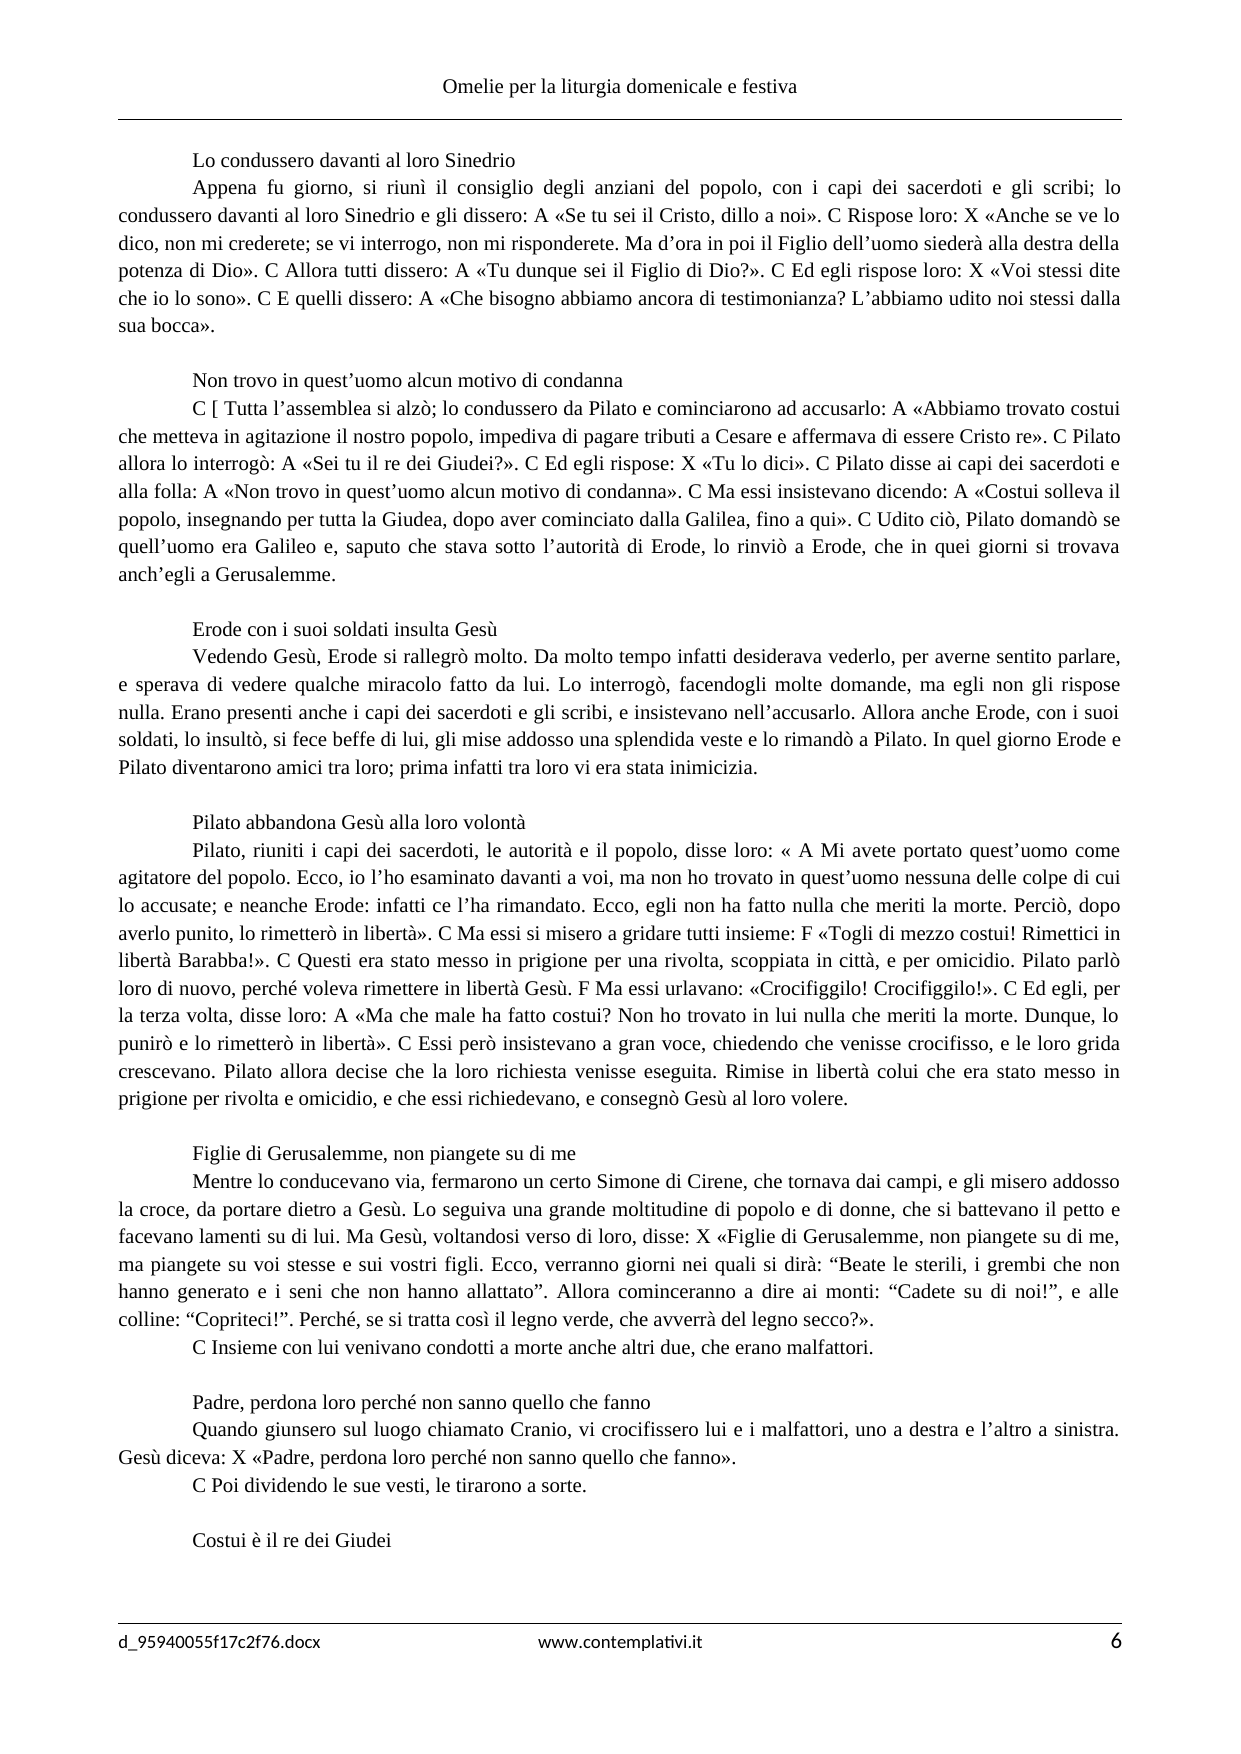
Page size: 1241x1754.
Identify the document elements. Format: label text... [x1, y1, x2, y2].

text Mentre lo conducevano via, fermarono un certo Simone di Cirene, che tornava dai campi, e gli misero addosso la croce, da portare dietro a Gesù. Lo seguiva una grande moltitudine di popolo e di donne, che si battevano il petto e facevano lamenti su di lui. Ma Gesù, voltandosi verso di loro, disse: X «Figlie di Gerusalemme, non piangete su di me, ma piangete su voi stesse e sui vostri figli. Ecco, verranno giorni nei quali si dirà: “Beate le sterili, i grembi che non hanno generato e i seni che non hanno allattato”. Allora cominceranno a dire ai monti: “Cadete su di noi!”, e alle colline: “Copriteci!”. Perché, se si tratta così il legno verde, che avverrà del legno secco?». [118, 1169, 1122, 1331]
text Figlie di Gerusalemme, non piangete su di me [118, 1141, 1122, 1165]
text Lo condussero davanti al loro Sinedrio [118, 148, 1122, 172]
text Pilato, riuniti i capi dei sacerdoti, le autorità e il popolo, disse loro: « A Mi avete portato quest’uomo come agitatore del popolo. Ecco, io l’ho esaminato davanti a voi, ma non ho trovato in quest’uomo nessuna delle colpe di cui lo accusate; e neanche Erode: infatti ce l’ha rimandato. Ecco, egli non ha fatto nulla che meriti la morte. Perciò, dopo averlo punito, lo rimetterò in libertà». C Ma essi si misero a gridare tutti insieme: F «Togli di mezzo costui! Rimettici in libertà Barabba!». C Questi era stato messo in prigione per una rivolta, scoppiata in città, e per omicidio. Pilato parlò loro di nuovo, perché voleva rimettere in libertà Gesù. F Ma essi urlavano: «Crocifiggilo! Crocifiggilo!». C Ed egli, per la terza volta, disse loro: A «Ma che male ha fatto costui? Non ho trovato in lui nulla che meriti la morte. Dunque, lo punirò e lo rimetterò in libertà». C Essi però insistevano a gran voce, chiedendo che venisse crocifisso, e le loro grida crescevano. Pilato allora decise che la loro richiesta venisse eseguita. Rimise in libertà colui che era stato messo in prigione per rivolta e omicidio, e che essi richiedevano, e consegnò Gesù al loro volere. [118, 838, 1122, 1110]
text Appena fu giorno, si riunì il consiglio degli anziani del popolo, con i capi dei sacerdoti e gli scribi; lo condussero davanti al loro Sinedrio e gli dissero: A «Se tu sei il Cristo, dillo a noi». C Rispose loro: X «Anche se ve lo dico, non mi crederete; se vi interrogo, non mi risponderete. Ma d’ora in poi il Figlio dell’uomo siederà alla destra della potenza di Dio». C Allora tutti dissero: A «Tu dunque sei il Figlio di Dio?». C Ed egli rispose loro: X «Voi stessi dite che io lo sono». C E quelli dissero: A «Che bisogno abbiamo ancora di testimonianza? L’abbiamo udito noi stessi dalla sua bocca». [118, 175, 1122, 337]
text Costui è il re dei Giudei [118, 1528, 1122, 1552]
text C [ Tutta l’assemblea si alzò; lo condussero da Pilato e cominciarono ad accusarlo: A «Abbiamo trovato costui che metteva in agitazione il nostro popolo, impediva di pagare tributi a Cesare e affermava di essere Cristo re». C Pilato allora lo interrogò: A «Sei tu il re dei Giudei?». C Ed egli rispose: X «Tu lo dici». C Pilato disse ai capi dei sacerdoti e alla folla: A «Non trovo in quest’uomo alcun motivo di condanna». C Ma essi insistevano dicendo: A «Costui solleva il popolo, insegnando per tutta la Giudea, dopo aver cominciato dalla Galilea, fino a qui». C Udito ciò, Pilato domandò se quell’uomo era Galileo e, saputo che stava sotto l’autorità di Erode, lo rinviò a Erode, che in quei giorni si trovava anch’egli a Gerusalemme. [118, 396, 1122, 586]
text C Insieme con lui venivano condotti a morte anche altri due, che erano malfattori. [118, 1334, 1122, 1359]
text Non trovo in quest’uomo alcun motivo di condanna [118, 368, 1122, 392]
text C Poi dividendo le sue vesti, le tirarono a sorte. [118, 1473, 1122, 1497]
text Vedendo Gesù, Erode si rallegrò molto. Da molto tempo infatti desiderava vederlo, per averne sentito parlare, e sperava di vedere qualche miracolo fatto da lui. Lo interrogò, facendogli molte domande, ma egli non gli rispose nulla. Erano presenti anche i capi dei sacerdoti e gli scribi, e insistevano nell’accusarlo. Allora anche Erode, con i suoi soldati, lo insultò, si fece beffe di lui, gli mise addosso una splendida veste e lo rimandò a Pilato. In quel giorno Erode e Pilato diventarono amici tra loro; prima infatti tra loro vi era stata inimicizia. [118, 644, 1122, 779]
text Pilato abbandona Gesù alla loro volontà [118, 810, 1122, 834]
text Quando giunsero sul luogo chiamato Cranio, vi crocifissero lui e i malfattori, uno a destra e l’altro a sinistra. Gesù diceva: X «Padre, perdona loro perché non sanno quello che fanno». [118, 1417, 1122, 1469]
text Padre, perdona loro perché non sanno quello che fanno [118, 1390, 1122, 1414]
text Erode con i suoi soldati insulta Gesù [118, 617, 1122, 641]
